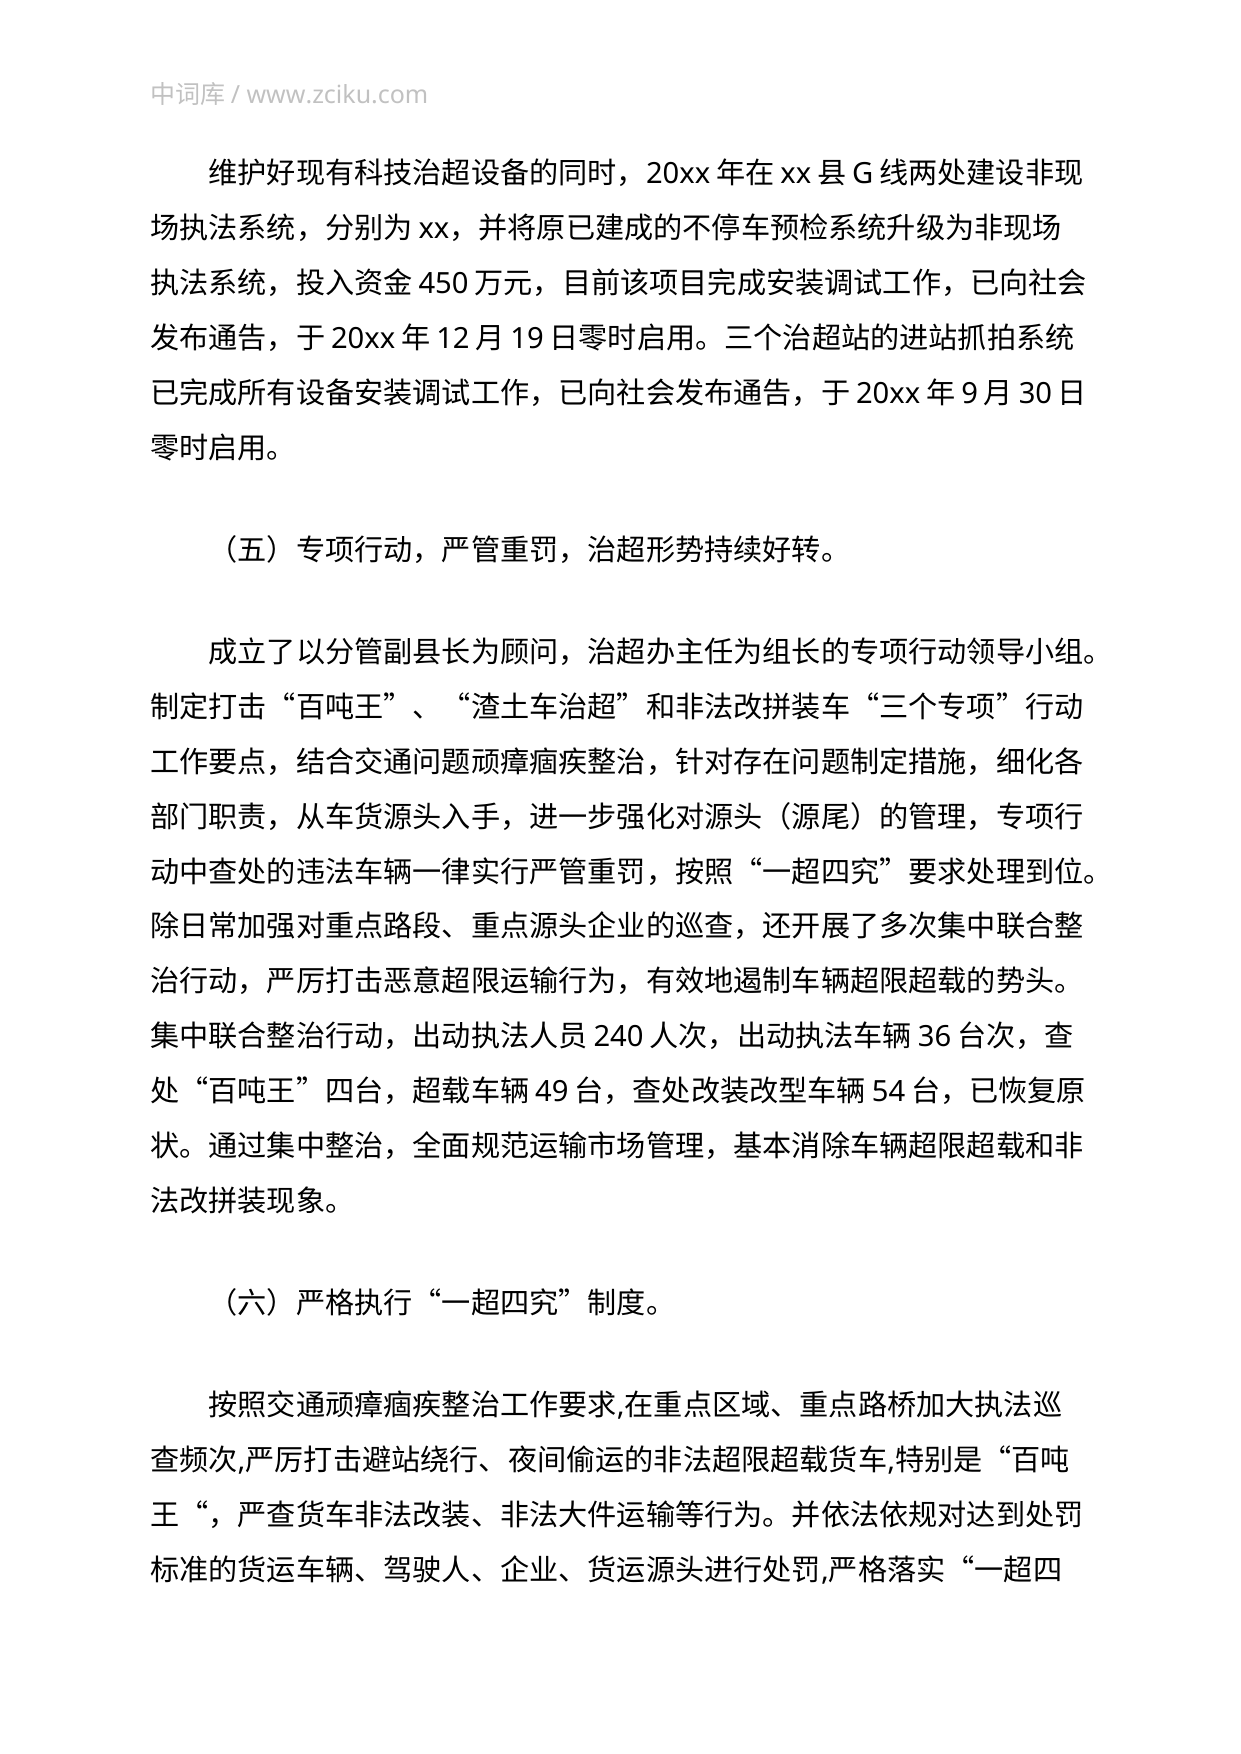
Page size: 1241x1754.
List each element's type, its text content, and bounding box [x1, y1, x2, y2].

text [150, 1381, 1090, 1588]
text 维护好现有科技治超设备的同时，20xx年在xx县G线两处建设非现场执法系统，分别为xx，并将原已建成的不停车预检系统升级为非现场执法系统，投入资金450万元，目前该项目完成安装调试工作，已向社会发布通告，于20xx年12月19日零时启用。三个治超站的进站抓拍系统已完成所有设备安装调试工作，已向社会发布通告，于20xx年9月30日零时启用。 [150, 150, 1090, 467]
text （六）严格执行“一超四究”制度。 [150, 1279, 1090, 1322]
text 成立了以分管副县长为顾问，治超办主任为组长的专项行动领导小组。制定打击“百吨王”、“渣土车治超”和非法改拼装车“三个专项”行动工作要点，结合交通问题顽瘴痼疾整治，针对存在问题制定措施，细化各部门职责，从车货源头入手，进一步强化对源头（源尾）的管理，专项行动中查处的违法车辆一律实行严管重罚，按照“一超四究”要求处理到位。除日常加强对重点路段、重点源头企业的巡查，还开展了多次集中联合整治行动，严厉打击恶意超限运输行为，有效地遏制车辆超限超载的势头。集中联合整治行动，出动执法人员240人次，出动执法车辆36台次，查处“百吨王”四台，超载车辆49台，查处改装改型车辆54台，已恢复原状。通过集中整治，全面规范运输市场管理，基本消除车辆超限超载和非法改拼装现象。 [150, 628, 1090, 1220]
text （五）专项行动，严管重罚，治超形势持续好转。 [150, 527, 1090, 569]
